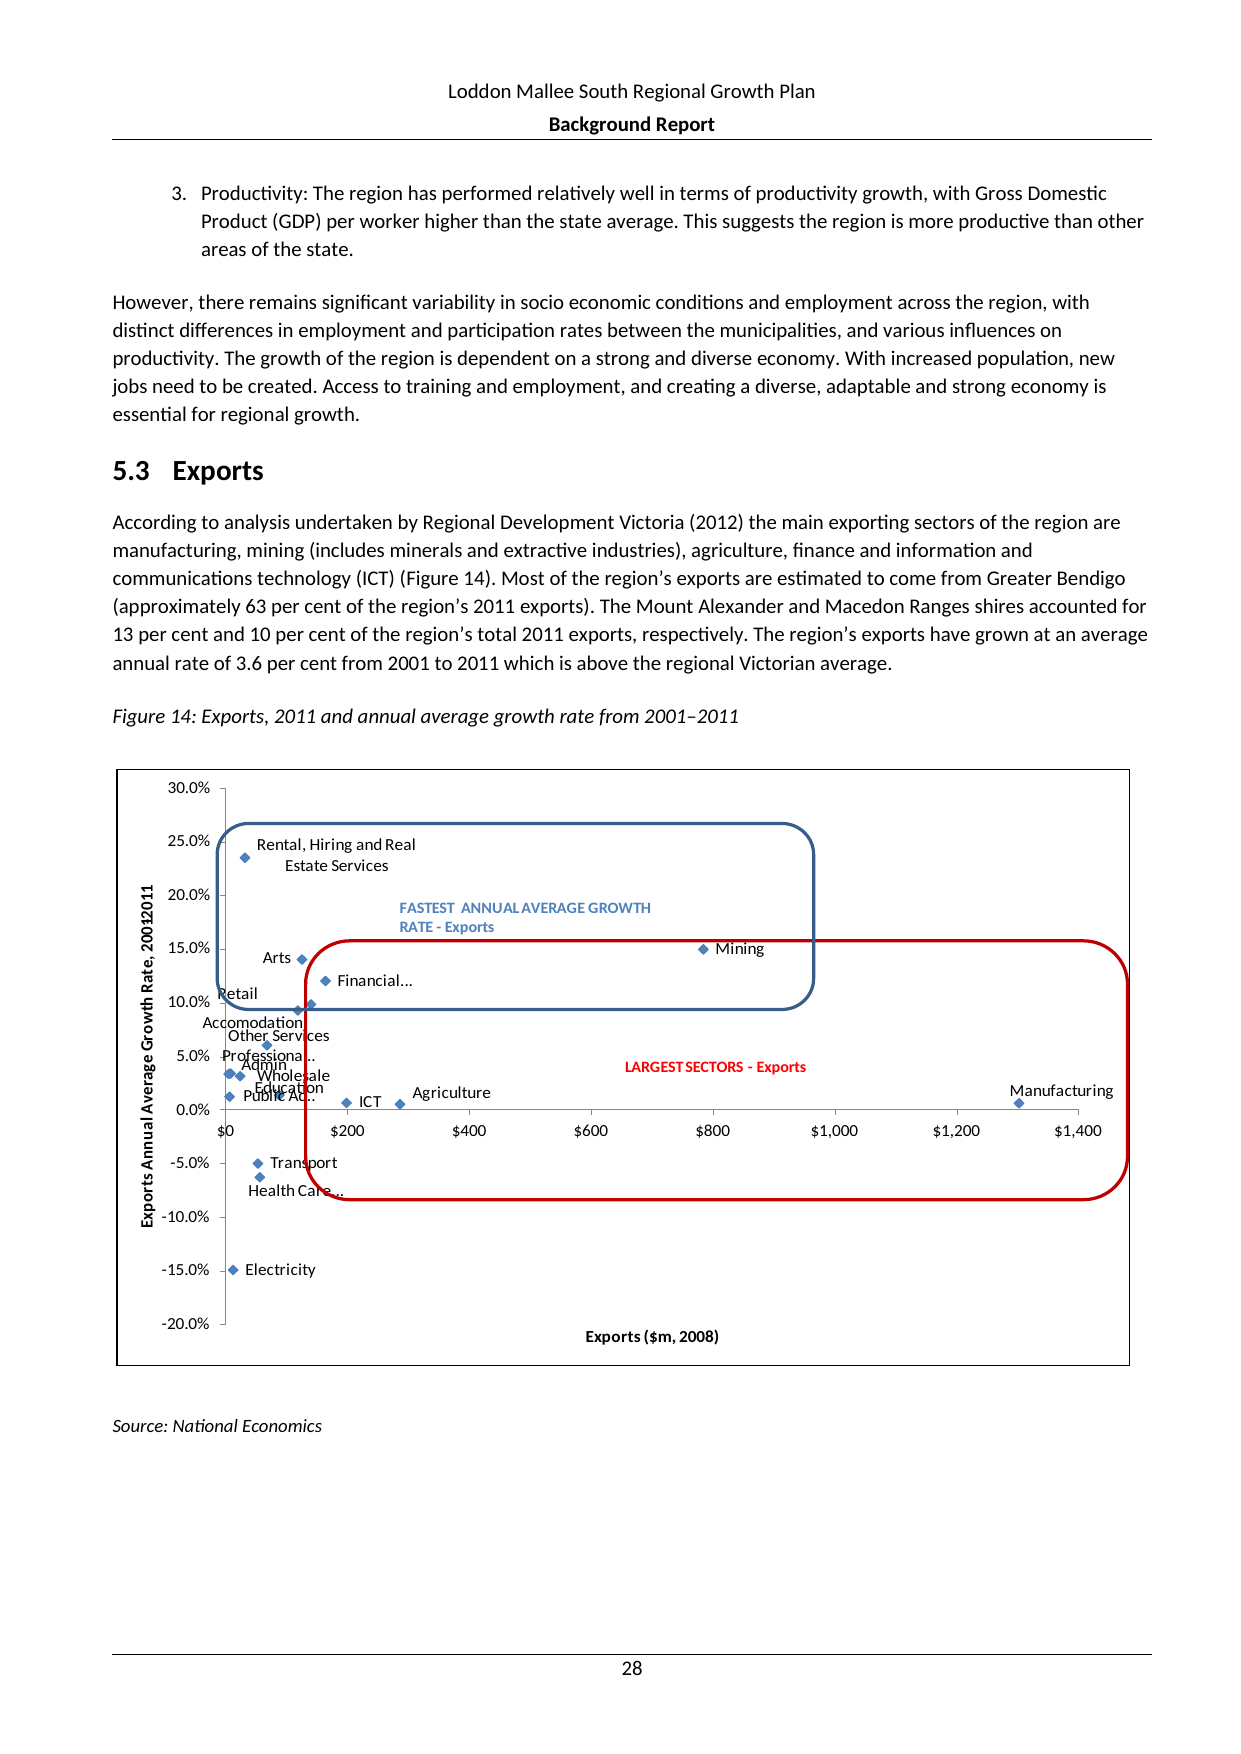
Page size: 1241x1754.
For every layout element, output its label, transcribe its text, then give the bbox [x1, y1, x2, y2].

list Productivity: The region has performed relatively well in terms of productivity growth, with Gross Domestic Product (GDP) per worker higher than the state average. This suggests the region is more productive than other areas of the state. [171, 177, 1152, 262]
text Figure 14: Exports, 2011 and annual average growth rate from 2001–2011 [112, 701, 1152, 729]
text However, there remains significant variability in socio economic conditions and employment across the region, with distinct differences in employment and participation rates between the municipalities, and various influences on productivity. The growth of the region is dependent on a strong and diverse economy. With increased population, new jobs need to be created. Access to training and employment, and creating a diverse, adaptable and strong economy is essential for regional growth. [112, 287, 1152, 427]
text According to analysis undertaken by Regional Development Victoria (2012) the main exporting sectors of the region are manufacturing, mining (includes minerals and extractive industries), agriculture, finance and information and communications technology (ICT) (Figure 14). Most of the region’s exports are estimated to come from Greater Bendigo (approximately 63 per cent of the region’s 2011 exports). The Mount Alexander and Macedon Ranges shires accounted for 13 per cent and 10 per cent of the region’s total 2011 exports, respectively. The region’s exports have grown at an average annual rate of 3.6 per cent from 2001 to 2011 which is above the regional Victorian average. [112, 507, 1152, 676]
text Source: National Economics [112, 1414, 1152, 1437]
subtitle Exports [112, 452, 1152, 488]
